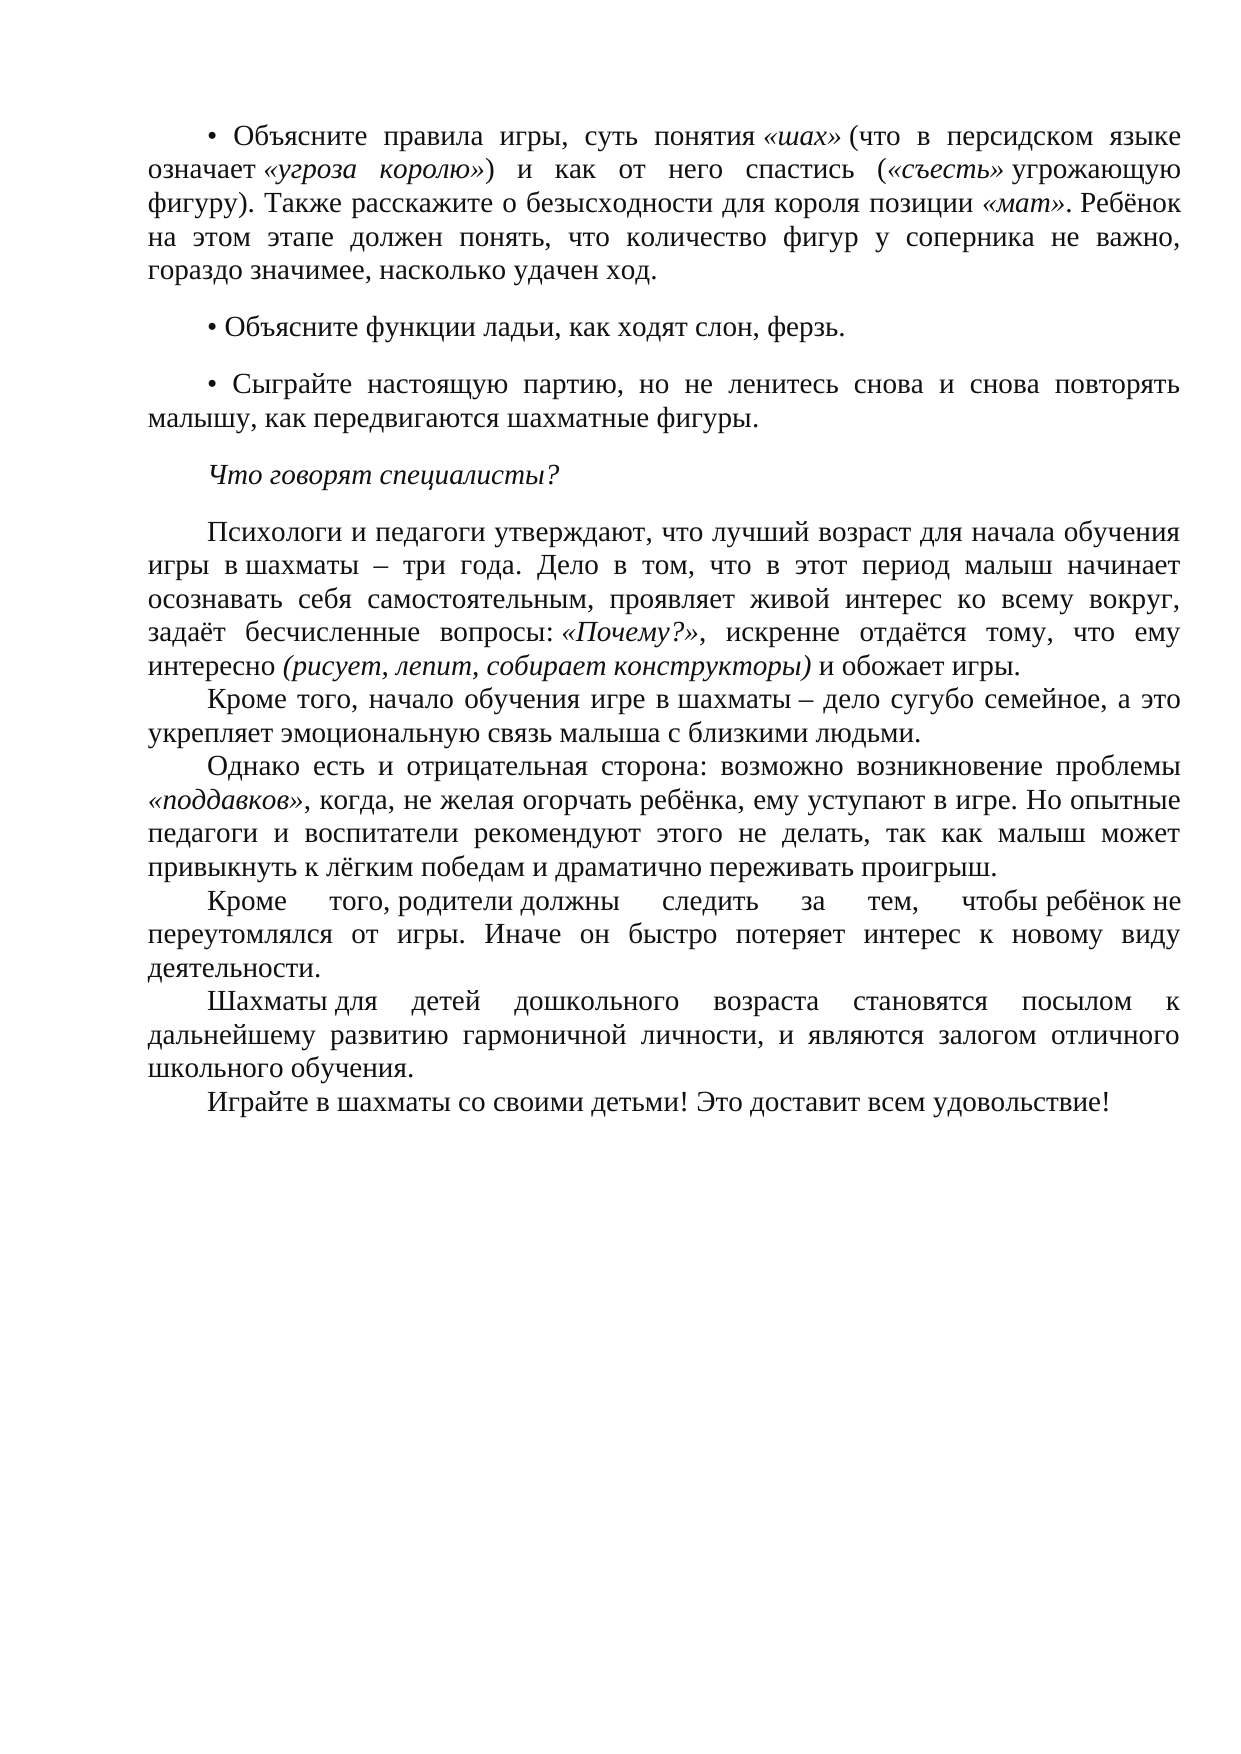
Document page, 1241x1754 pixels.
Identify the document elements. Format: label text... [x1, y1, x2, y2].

text • Объясните правила игры, суть понятия «шах» (что в персидском языке означает «угроза королю») и как от него спастись («съесть» угрожающую фигуру). Также расскажите о безысходности для короля позиции «мат». Ребёнок на этом этапе должен понять, что количество фигур у соперника не важно, гораздо значимее, насколько удачен ход. [148, 118, 1181, 286]
text Что говорят специалисты? [148, 457, 1181, 490]
text Кроме того, начало обучения игре в шахматы – дело сугубо семейное, а это укрепляет эмоциональную связь малыша с близкими людьми. [148, 681, 1181, 748]
text Кроме того, родители должны следить за тем, чтобы ребёнок не переутомлялся от игры. Иначе он быстро потеряет интерес к новому виду деятельности. [148, 883, 1181, 983]
text Шахматы для детей дошкольного возраста становятся посылом к дальнейшему развитию гармоничной личности, и являются залогом отличного школьного обучения. [148, 983, 1181, 1084]
text Однако есть и отрицательная сторона: возможно возникновение проблемы «поддавков», когда, не желая огорчать ребёнка, ему уступают в игре. Но опытные педагоги и воспитатели рекомендуют этого не делать, так как малыш может привыкнуть к лёгким победам и драматично переживать проигрыш. [148, 748, 1181, 883]
text • Сыграйте настоящую партию, но не ленитесь снова и снова повторять малышу, как передвигаются шахматные фигуры. [148, 366, 1181, 433]
text • Объясните функции ладьи, как ходят слон, ферзь. [148, 309, 1181, 343]
text Играйте в шахматы со своими детьми! Это доставит всем удовольствие! [148, 1084, 1181, 1117]
text Психологи и педагоги утверждают, что лучший возраст для начала обучения игры в шахматы – три года. Дело в том, что в этот период малыш начинает осознавать себя самостоятельным, проявляет живой интерес ко всему вокруг, задаёт бесчисленные вопросы: «Почему?», искренне отдаётся тому, что ему интересно (рисует, лепит, собирает конструкторы) и обожает игры. [148, 514, 1181, 681]
